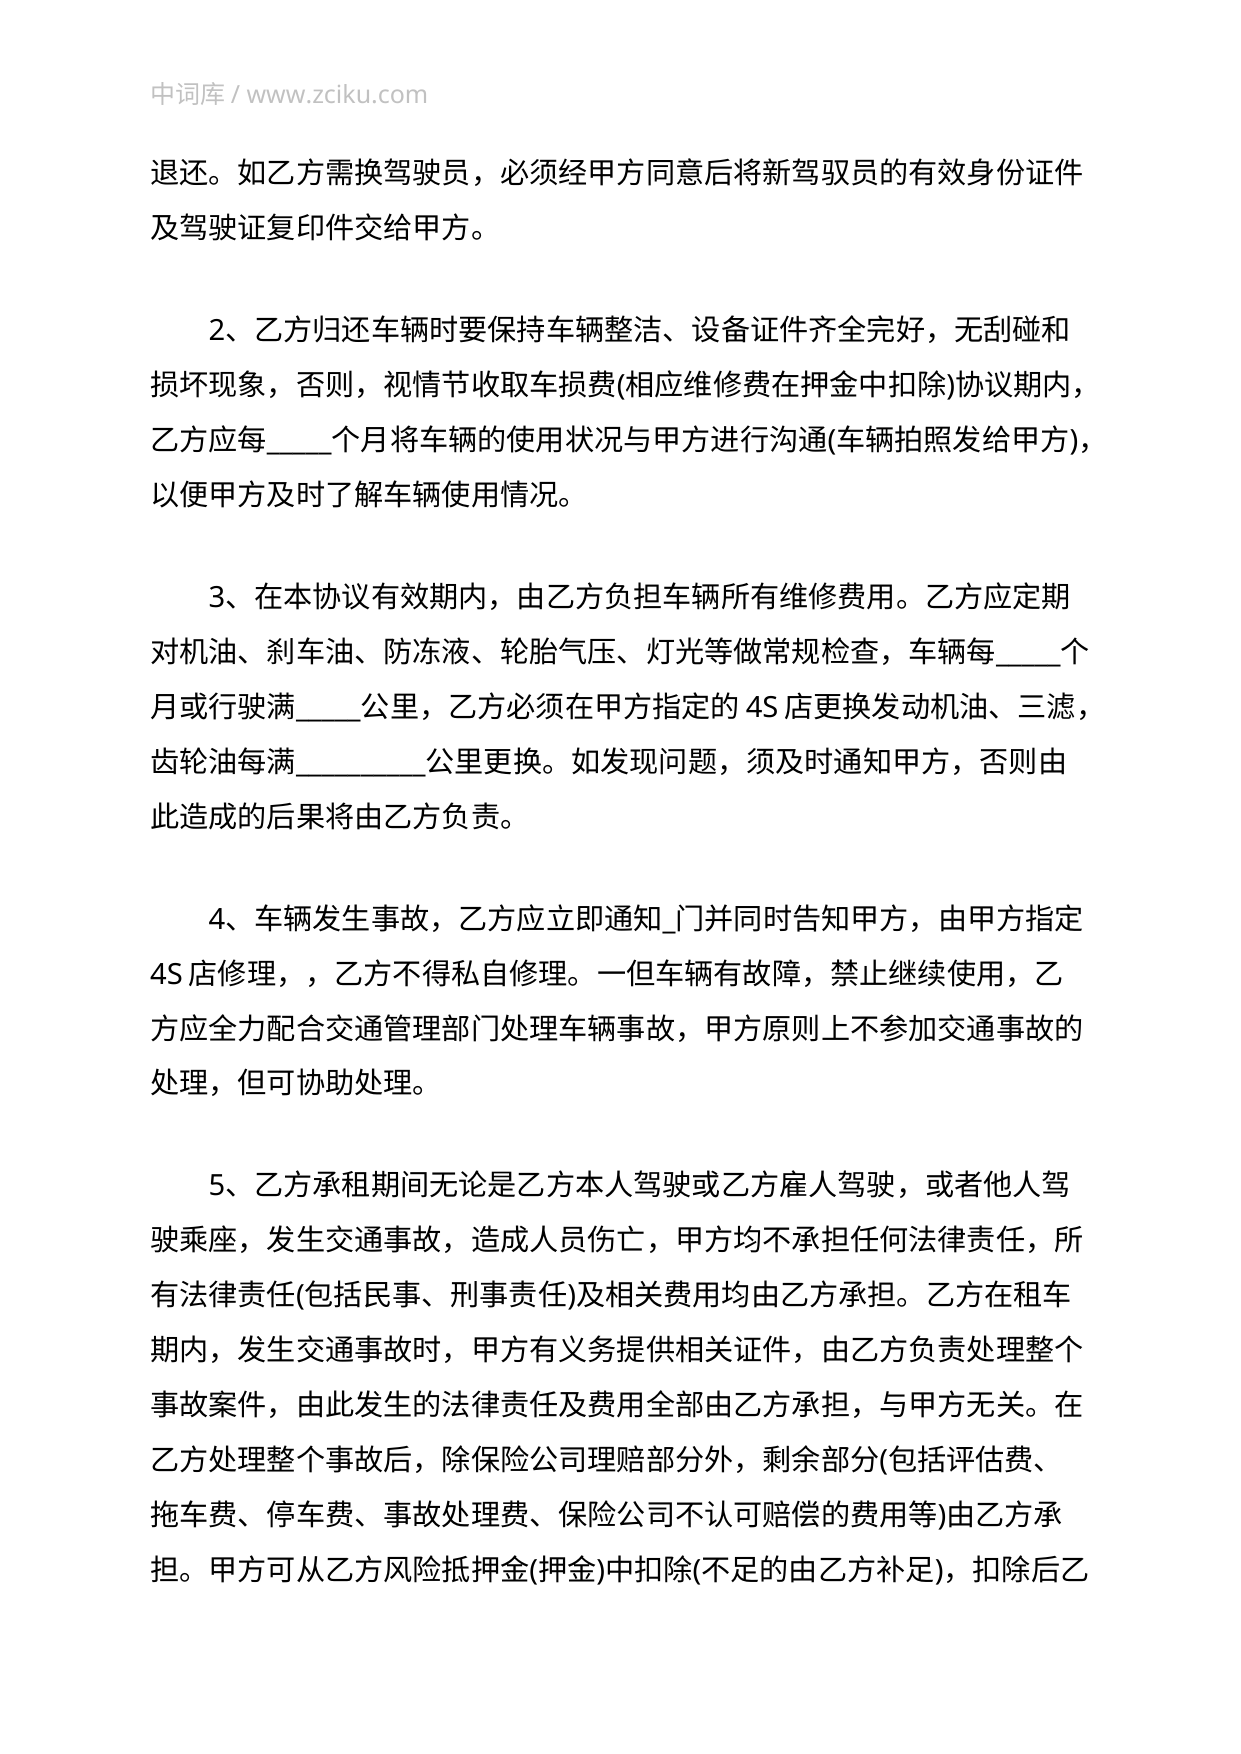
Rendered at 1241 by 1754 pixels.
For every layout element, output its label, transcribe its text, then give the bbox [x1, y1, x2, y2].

text 2、乙方归还车辆时要保持车辆整洁、设备证件齐全完好，无刮碰和损坏现象，否则，视情节收取车损费(相应维修费在押金中扣除)协议期内，乙方应每_____个月将车辆的使用状况与甲方进行沟通(车辆拍照发给甲方)，以便甲方及时了解车辆使用情况。 [150, 307, 1090, 514]
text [150, 150, 1090, 247]
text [150, 1162, 1090, 1589]
text 3、在本协议有效期内，由乙方负担车辆所有维修费用。乙方应定期对机油、刹车油、防冻液、轮胎气压、灯光等做常规检查，车辆每_____个月或行驶满_____公里，乙方必须在甲方指定的4S店更换发动机油、三滤，齿轮油每满__________公里更换。如发现问题，须及时通知甲方，否则由此造成的后果将由乙方负责。 [150, 573, 1090, 836]
text 4、车辆发生事故，乙方应立即通知_门并同时告知甲方，由甲方指定4S店修理，，乙方不得私自修理。一但车辆有故障，禁止继续使用，乙方应全力配合交通管理部门处理车辆事故，甲方原则上不参加交通事故的处理，但可协助处理。 [150, 895, 1090, 1102]
